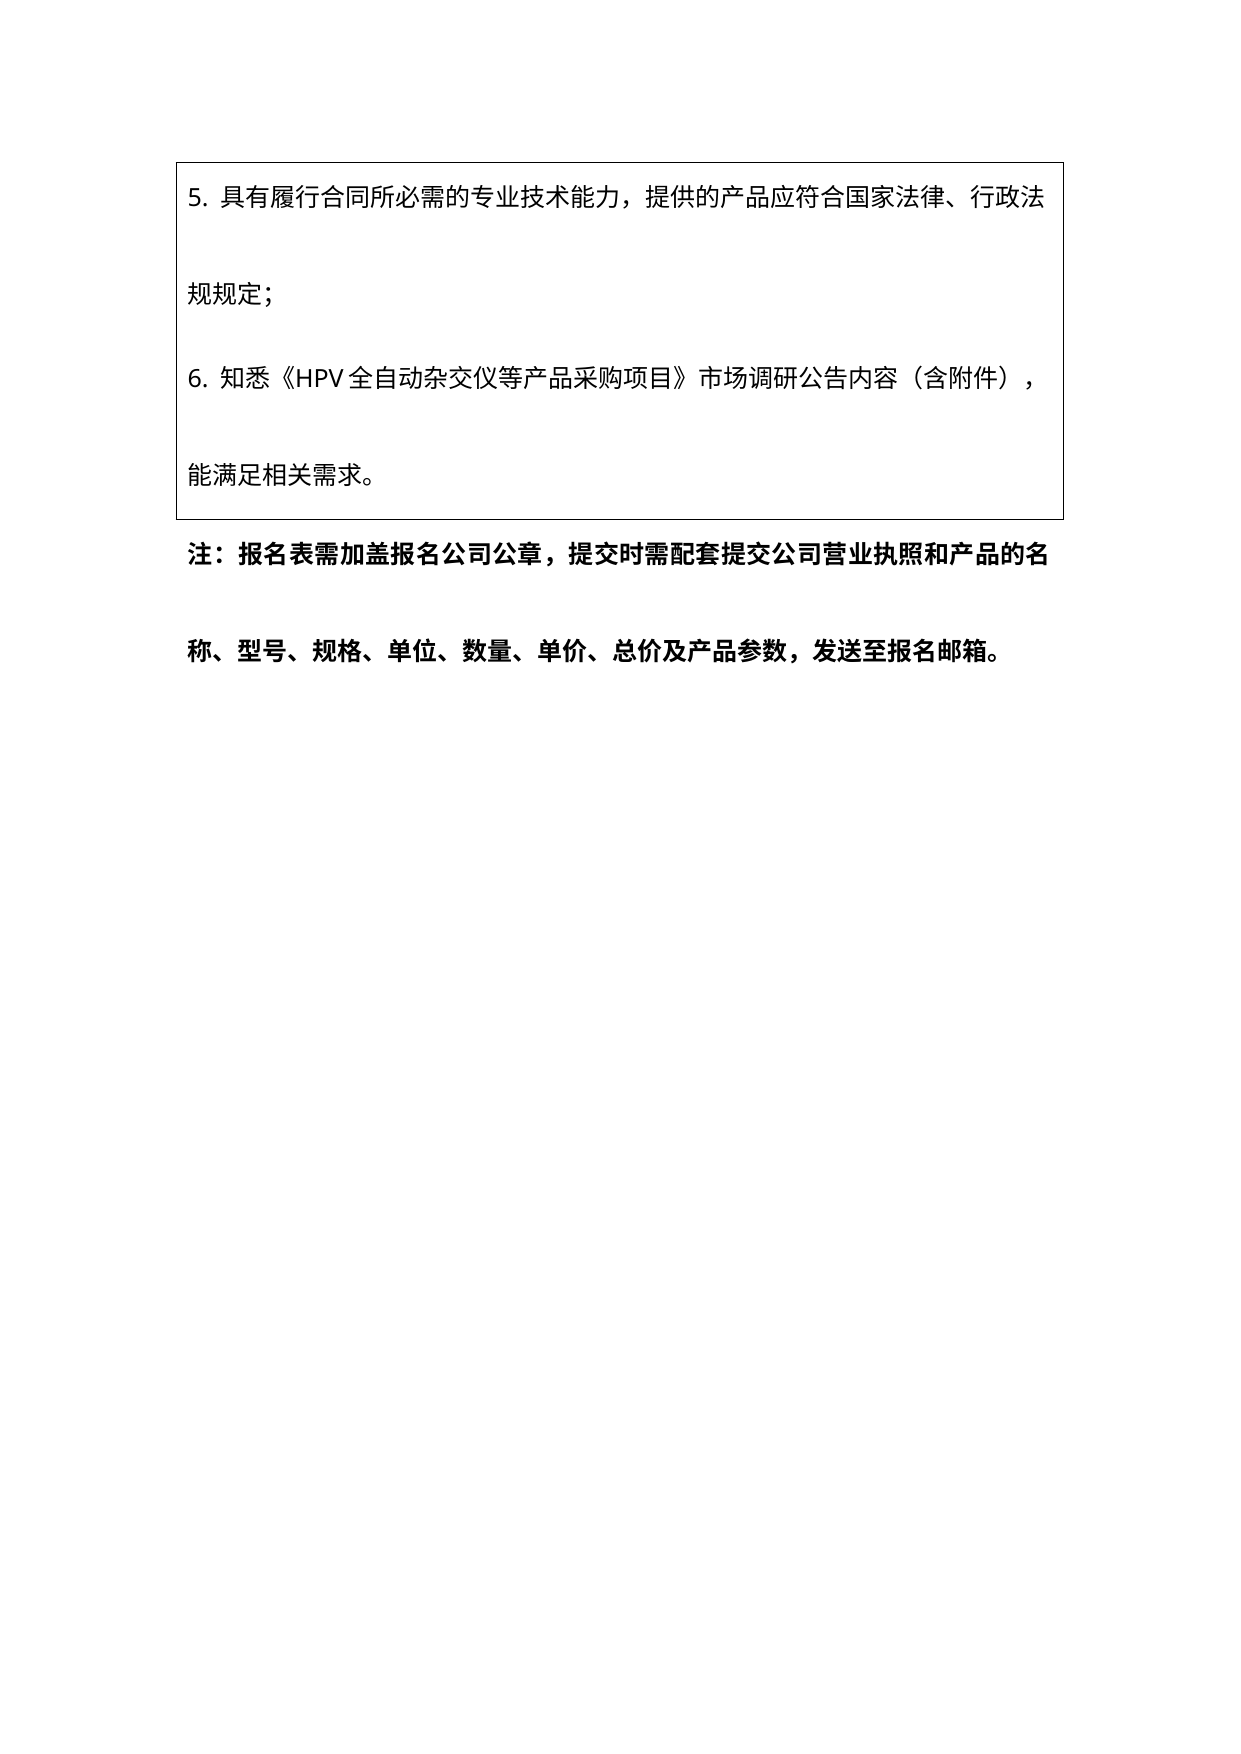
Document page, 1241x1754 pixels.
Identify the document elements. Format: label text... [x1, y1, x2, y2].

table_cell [177, 163, 1063, 519]
text 注：报名表需加盖报名公司公章，提交时需配套提交公司营业执照和产品的名称、型号、规格、单位、数量、单价、总价及产品参数，发送至报名邮箱。 [187, 520, 1053, 682]
